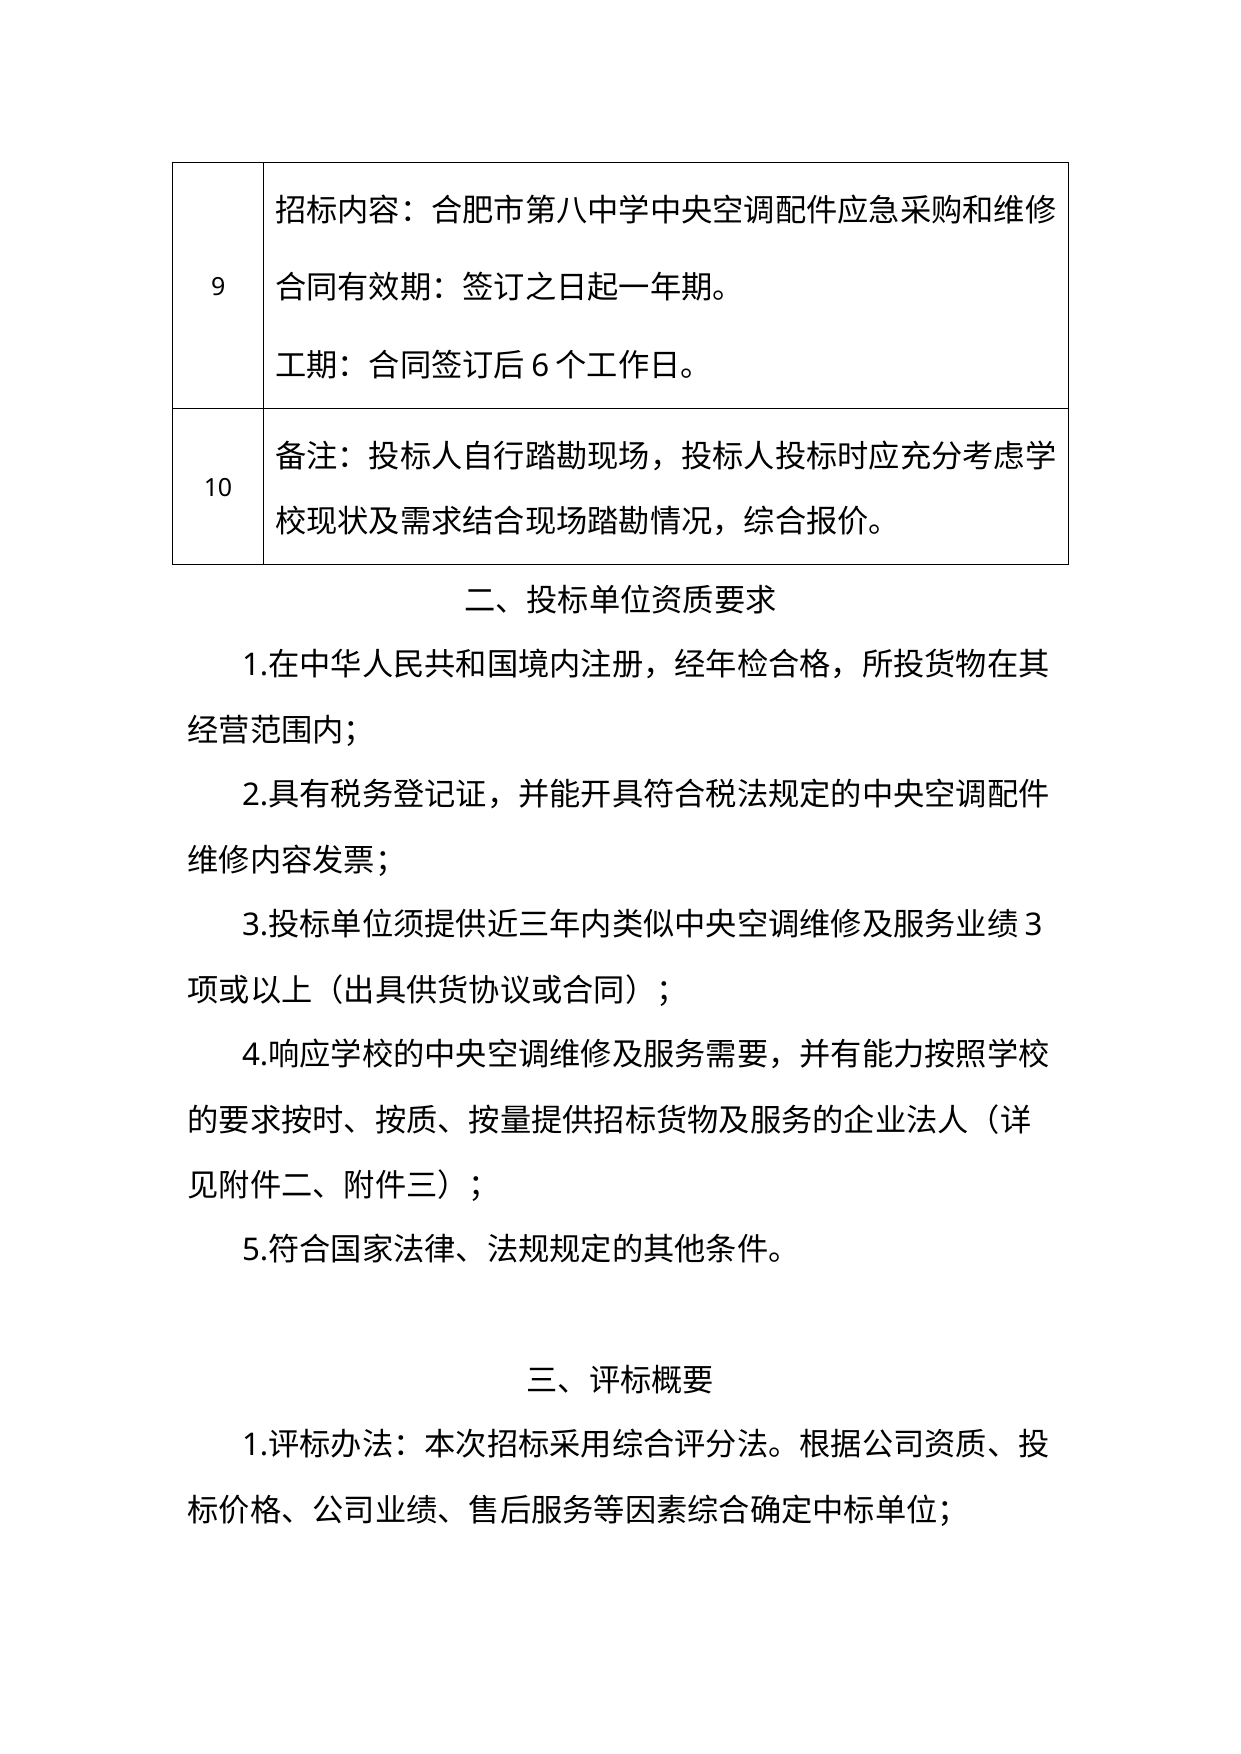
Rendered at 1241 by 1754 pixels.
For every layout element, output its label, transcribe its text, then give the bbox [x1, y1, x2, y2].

table_cell 10 [173, 409, 263, 564]
table_cell 9 [173, 163, 263, 408]
text 2.具有税务登记证，并能开具符合税法规定的中央空调配件维修内容发票； [187, 760, 1053, 890]
text 3.投标单位须提供近三年内类似中央空调维修及服务业绩3项或以上（出具供货协议或合同）； [187, 890, 1053, 1020]
text 5.符合国家法律、法规规定的其他条件。 [187, 1215, 1053, 1280]
table_cell 备注：投标人自行踏勘现场，投标人投标时应充分考虑学校现状及需求结合现场踏勘情况，综合报价。 [264, 409, 1068, 564]
text 三、评标概要 [187, 1345, 1053, 1410]
table_cell 招标内容：合肥市第八中学中央空调配件应急采购和维修 合同有效期：签订之日起一年期。 工期：合同签订后6个工作日。 [264, 163, 1068, 408]
text 1.在中华人民共和国境内注册，经年检合格，所投货物在其经营范围内； [187, 630, 1053, 760]
text 二、投标单位资质要求 [187, 565, 1053, 630]
text 4.响应学校的中央空调维修及服务需要，并有能力按照学校的要求按时、按质、按量提供招标货物及服务的企业法人（详见附件二、附件三）； [187, 1020, 1053, 1215]
text 1.评标办法：本次招标采用综合评分法。根据公司资质、投标价格、公司业绩、售后服务等因素综合确定中标单位； [187, 1410, 1053, 1540]
